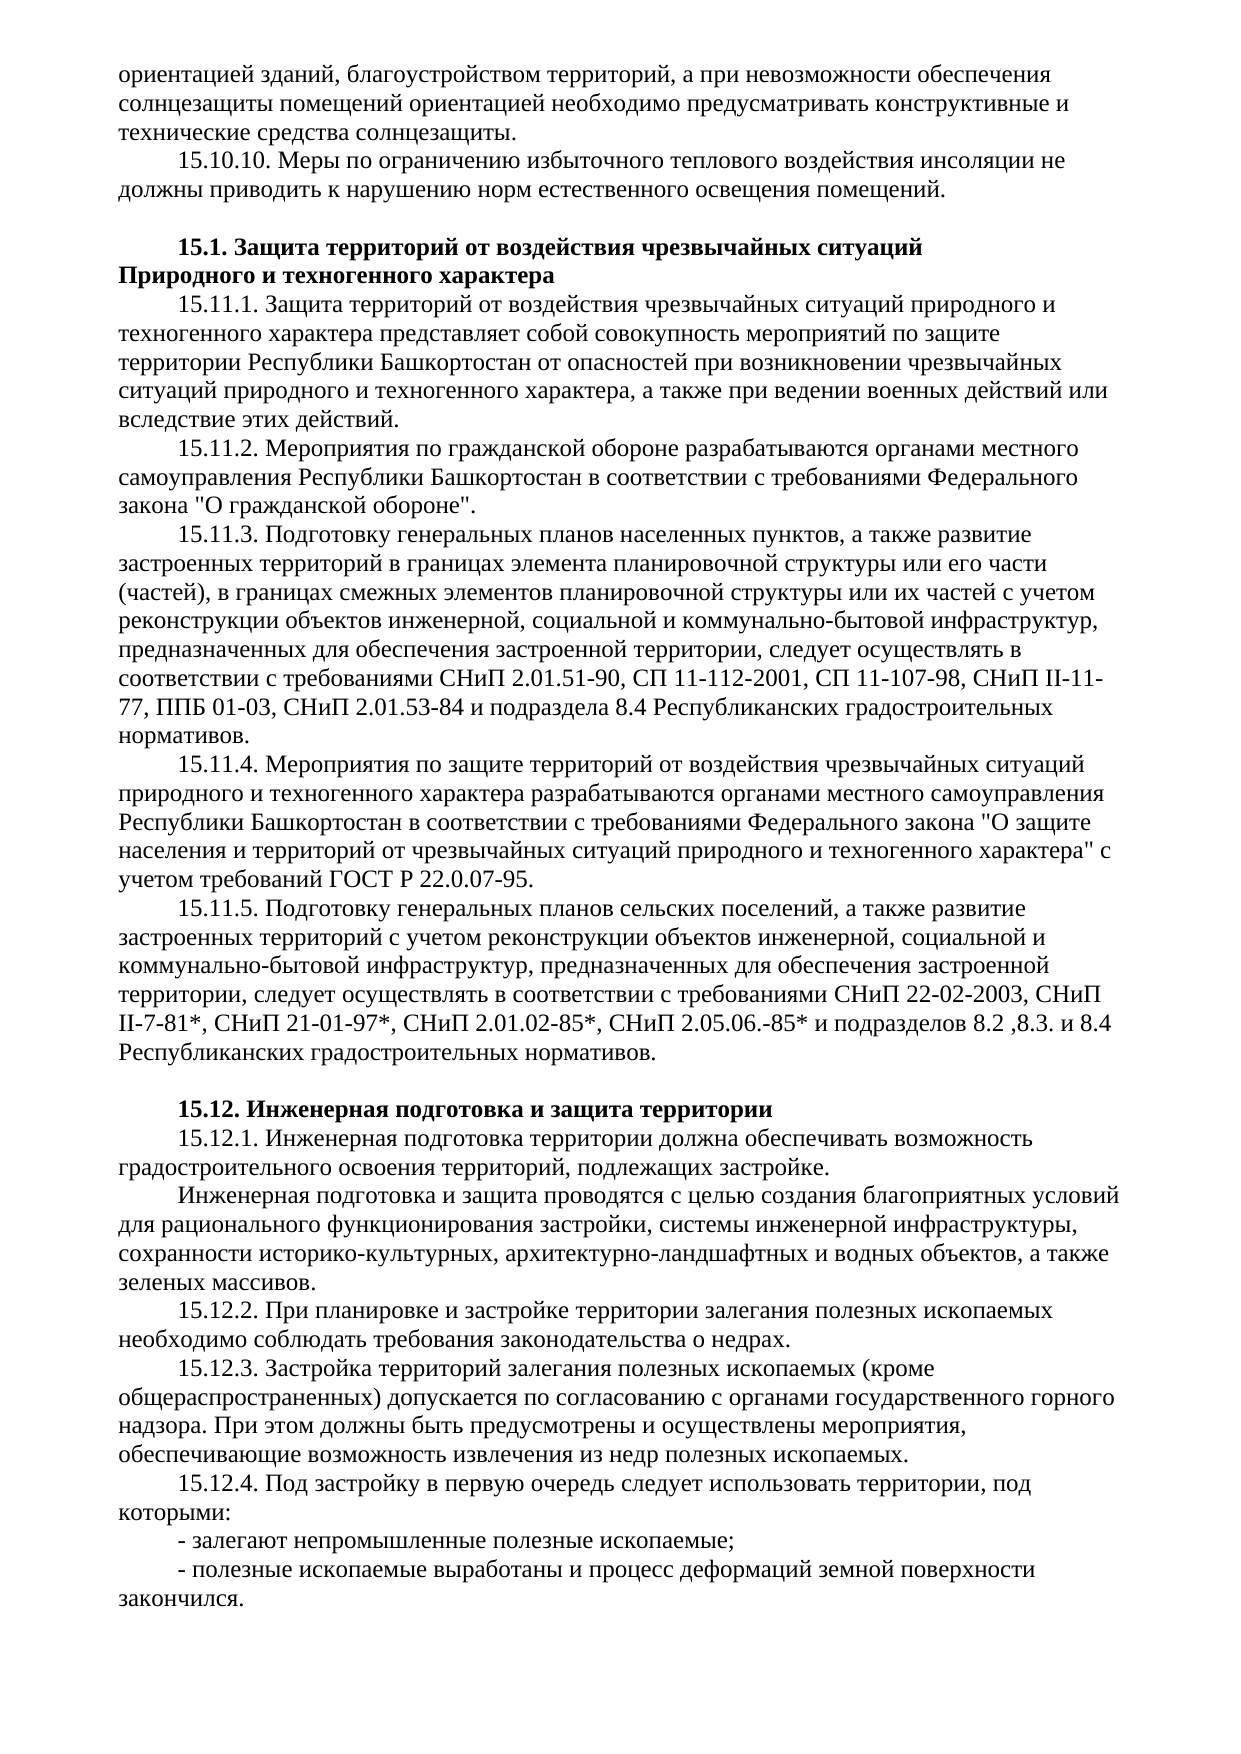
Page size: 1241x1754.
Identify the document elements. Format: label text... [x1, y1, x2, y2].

text 15.11.2. Мероприятия по гражданской обороне разрабатываются органами местного самоуправления Республики Башкортостан в соответствии с требованиями Федерального закона "О гражданской обороне". [118, 433, 1122, 519]
text 15.11.1. Защита территорий от воздействия чрезвычайных ситуаций природного и техногенного характера представляет собой совокупность мероприятий по защите территории Республики Башкортостан от опасностей при возникновении чрезвычайных ситуаций природного и техногенного характера, а также при ведении военных действий или вследствие этих действий. [118, 289, 1122, 433]
text 15.1. Защита территорий от воздействия чрезвычайных ситуаций [118, 232, 1122, 260]
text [118, 59, 1122, 145]
text 15.12.1. Инженерная подготовка территории должна обеспечивать возможность градостроительного освоения территорий, подлежащих застройке. [118, 1123, 1122, 1180]
text 15.11.4. Мероприятия по защите территорий от воздействия чрезвычайных ситуаций природного и техногенного характера разрабатываются органами местного самоуправления Республики Башкортостан в соответствии с требованиями Федерального закона "О защите населения и территорий от чрезвычайных ситуаций природного и техногенного характера" с учетом требований ГОСТ Р 22.0.07-95. [118, 749, 1122, 893]
text - залегают непромышленные полезные ископаемые; [118, 1525, 1122, 1554]
text 15.12. Инженерная подготовка и защита территории [118, 1094, 1122, 1123]
text 15.12.2. При планировке и застройке территории залегания полезных ископаемых необходимо соблюдать требования законодательства о недрах. [118, 1295, 1122, 1353]
text 15.10.10. Меры по ограничению избыточного теплового воздействия инсоляции не должны приводить к нарушению норм естественного освещения помещений. [118, 145, 1122, 203]
text 15.11.5. Подготовку генеральных планов сельских поселений, а также развитие застроенных территорий с учетом реконструкции объектов инженерной, социальной и коммунально-бытовой инфраструктур, предназначенных для обеспечения застроенной территории, следует осуществлять в соответствии с требованиями СНиП 22-02-2003, СНиП II-7-81*, СНиП 21-01-97*, СНиП 2.01.02-85*, СНиП 2.05.06.-85* и подразделов 8.2 ,8.3. и 8.4 Республиканских градостроительных нормативов. [118, 893, 1122, 1065]
text 15.11.3. Подготовку генеральных планов населенных пунктов, а также развитие застроенных территорий в границах элемента планировочной структуры или его части (частей), в границах смежных элементов планировочной структуры или их частей с учетом реконструкции объектов инженерной, социальной и коммунально-бытовой инфраструктур, предназначенных для обеспечения застроенной территории, следует осуществлять в соответствии с требованиями СНиП 2.01.51-90, СП 11-112-2001, СП 11-107-98, СНиП II-11-77, ППБ 01-03, СНиП 2.01.53-84 и подраздела 8.4 Республиканских градостроительных нормативов. [118, 519, 1122, 749]
text - полезные ископаемые выработаны и процесс деформаций земной поверхности закончился. [118, 1554, 1122, 1612]
text Природного и техногенного характера [118, 260, 1122, 289]
text 15.12.3. Застройка территорий залегания полезных ископаемых (кроме общераспространенных) допускается по согласованию с органами государственного горного надзора. При этом должны быть предусмотрены и осуществлены мероприятия, обеспечивающие возможность извлечения из недр полезных ископаемых. [118, 1353, 1122, 1468]
text 15.12.4. Под застройку в первую очередь следует использовать территории, под которыми: [118, 1468, 1122, 1525]
text Инженерная подготовка и защита проводятся с целью создания благоприятных условий для рационального функционирования застройки, системы инженерной инфраструктуры, сохранности историко-культурных, архитектурно-ландшафтных и водных объектов, а также зеленых массивов. [118, 1180, 1122, 1295]
